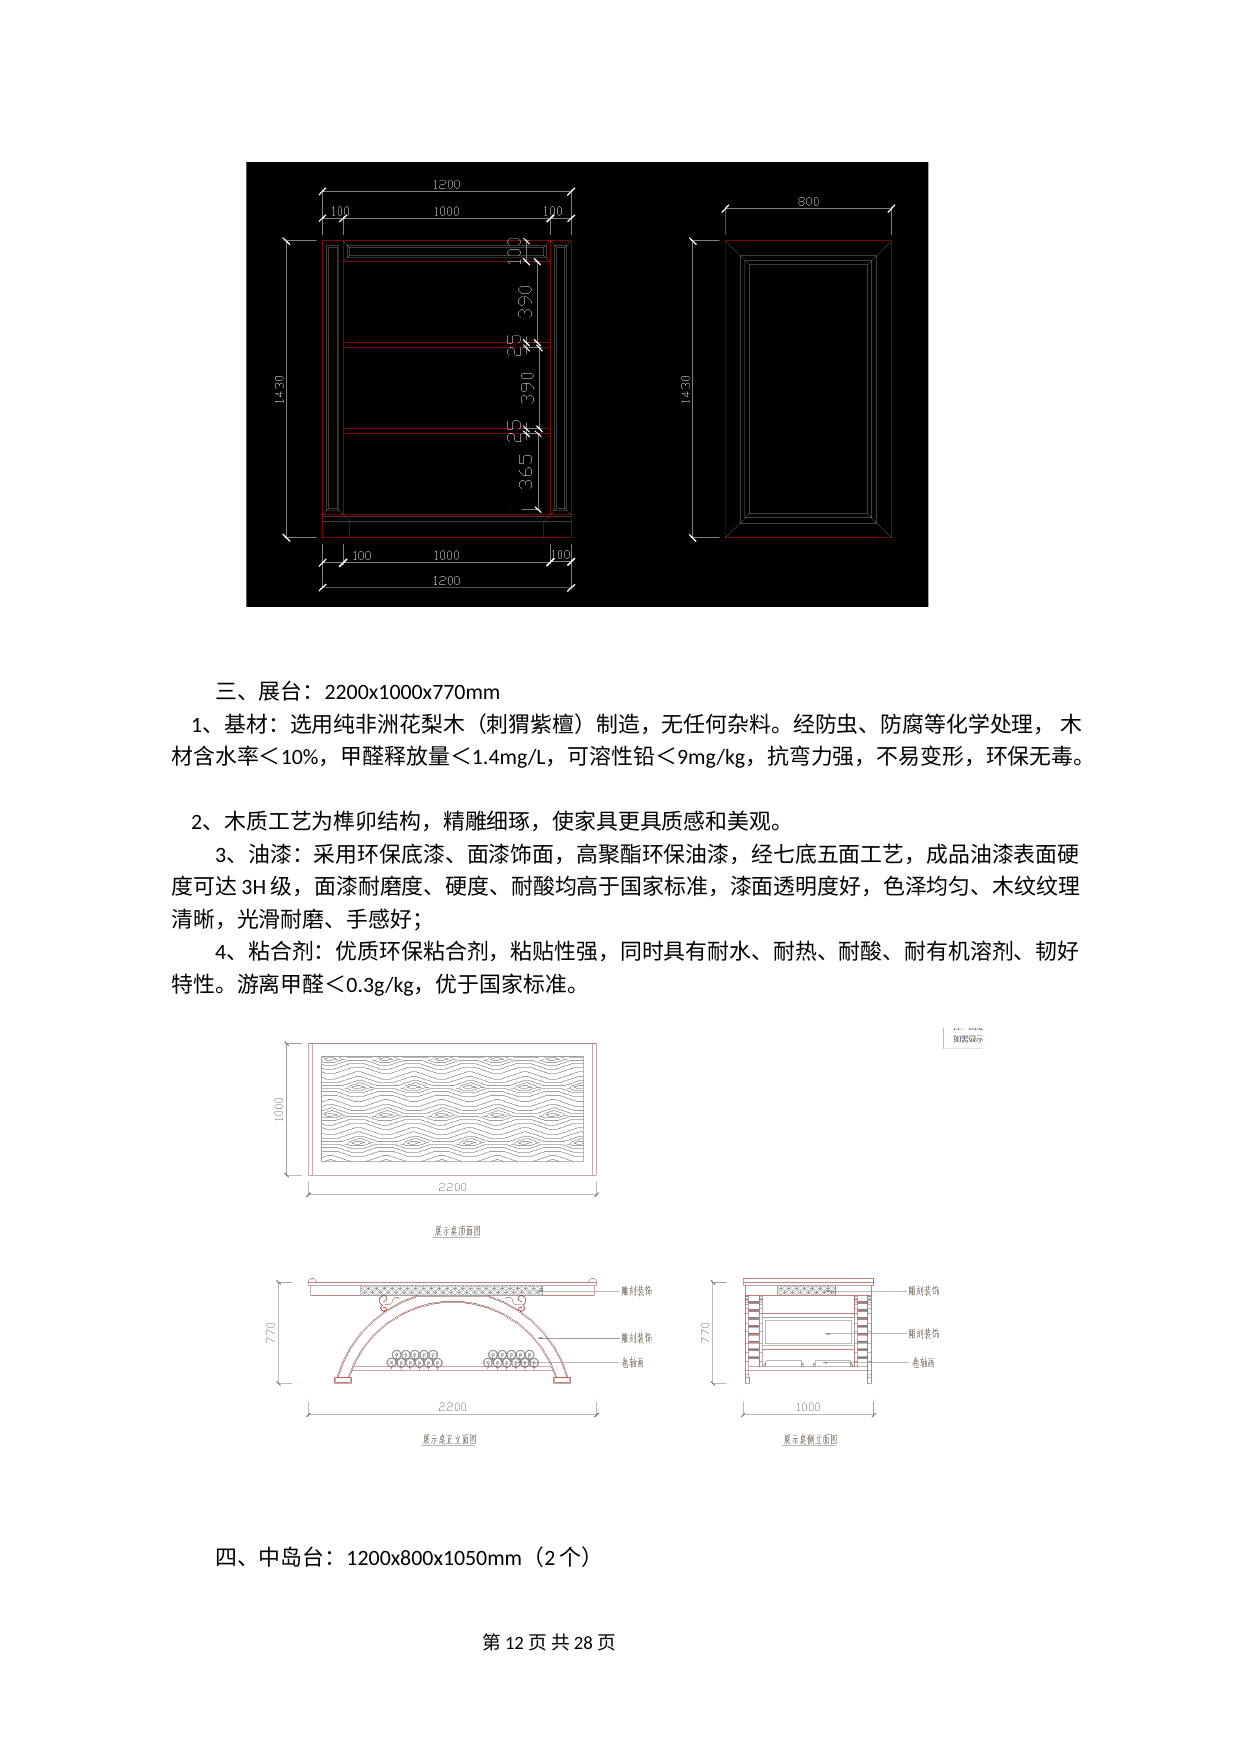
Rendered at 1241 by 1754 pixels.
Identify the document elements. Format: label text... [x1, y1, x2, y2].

text 4、粘合剂：优质环保粘合剂，粘贴性强，同时具有耐水、耐热、耐酸、耐有机溶剂、韧好特性。游离甲醛＜0.3g/kg，优于国家标准。 [171, 934, 1092, 999]
list 2、木质工艺为榫卯结构，精雕细琢，使家具更具质感和美观。 [171, 804, 1092, 836]
text 三、展台：2200x1000x770mm [171, 674, 1092, 706]
picture [246, 162, 929, 607]
text 四、中岛台：1200x800x1050mm（2个） [171, 1540, 1092, 1572]
picture [246, 1028, 983, 1455]
list 1、基材：选用纯非洲花梨木（刺猬紫檀）制造，无任何杂料。经防虫、防腐等化学处理， 木材含水率＜10%，甲醛释放量＜1.4mg/L，可溶性铅＜9mg/kg，抗弯力强，不易变形，环保无毒。 [171, 706, 1092, 804]
text 3、油漆：采用环保底漆、面漆饰面，高聚酯环保油漆，经七底五面工艺，成品油漆表面硬度可达3H级，面漆耐磨度、硬度、耐酸均高于国家标准，漆面透明度好，色泽均匀、木纹纹理清晰，光滑耐磨、手感好； [171, 836, 1092, 934]
